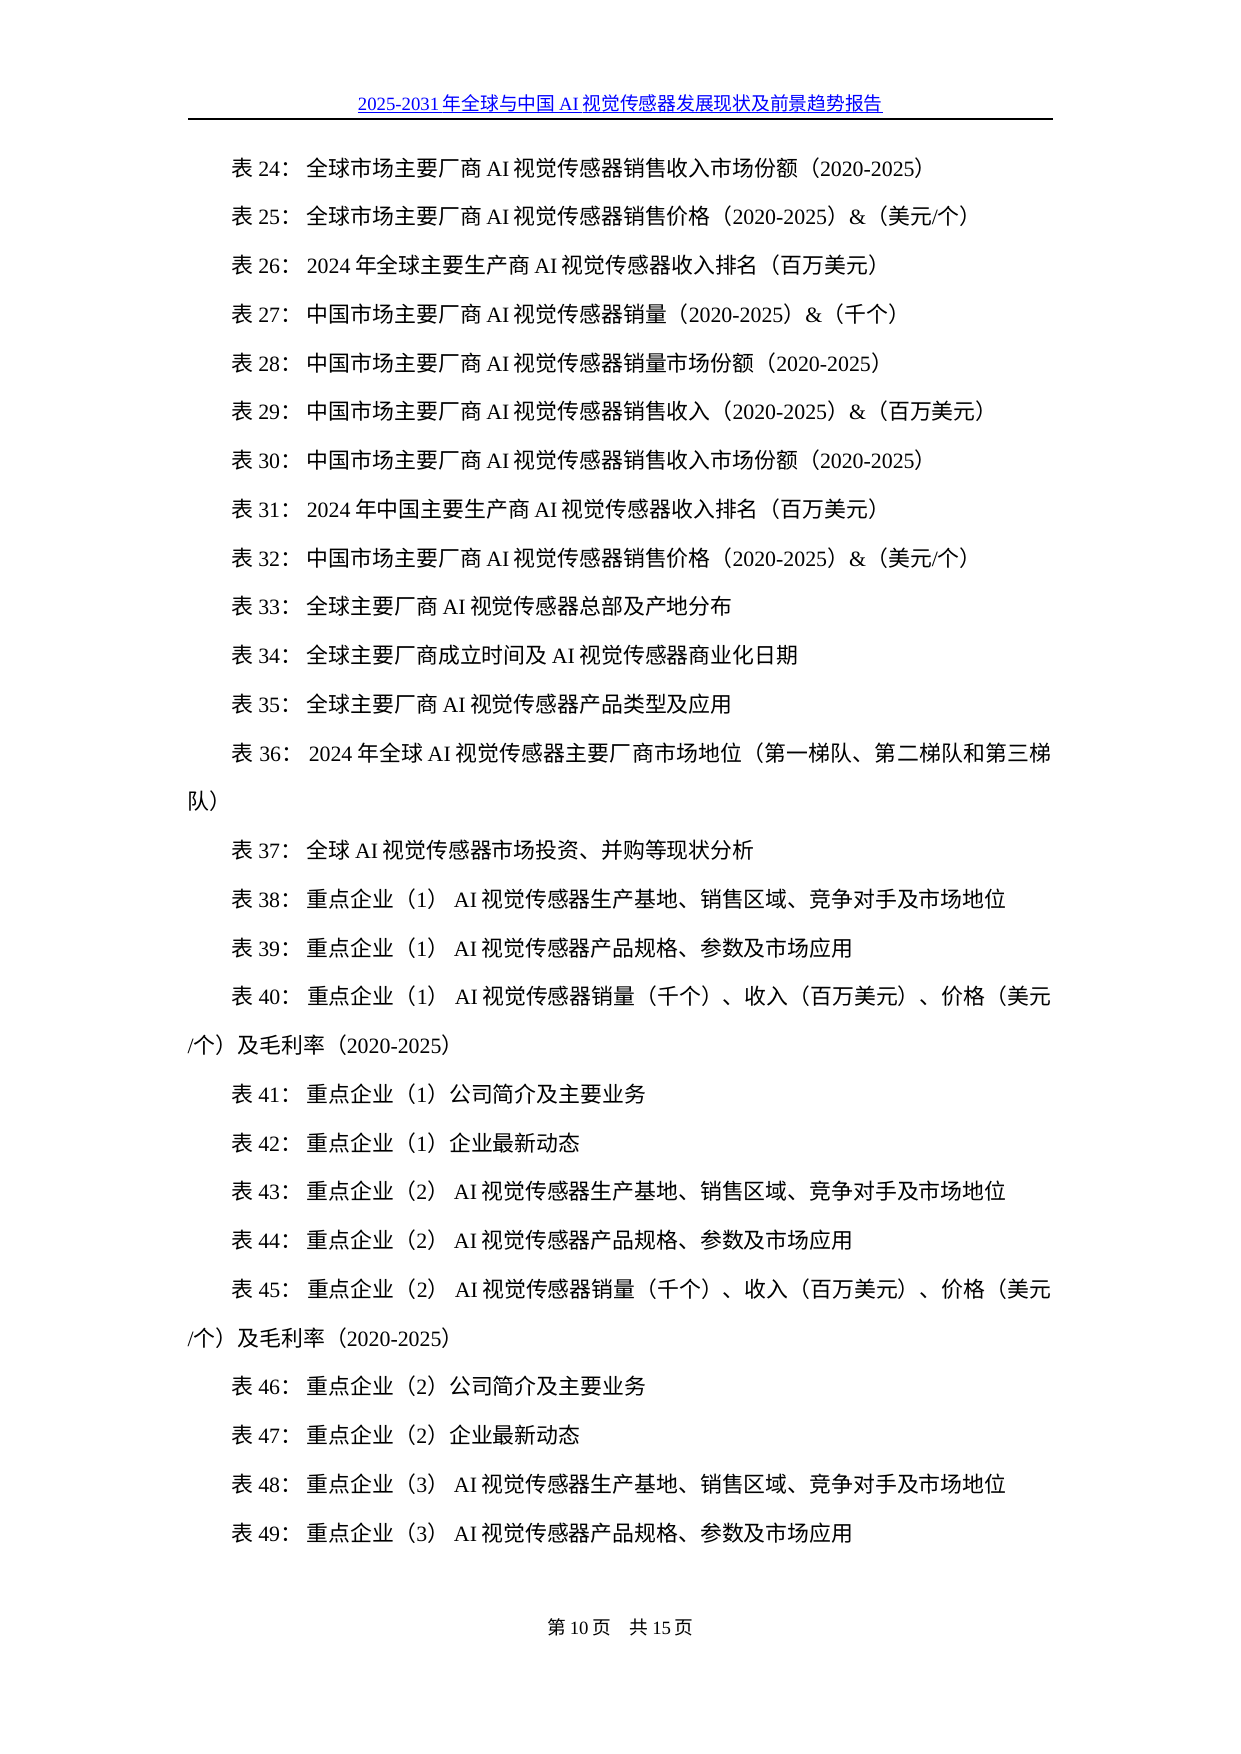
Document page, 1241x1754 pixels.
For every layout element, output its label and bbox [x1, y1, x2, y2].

text [187, 150, 1053, 1548]
